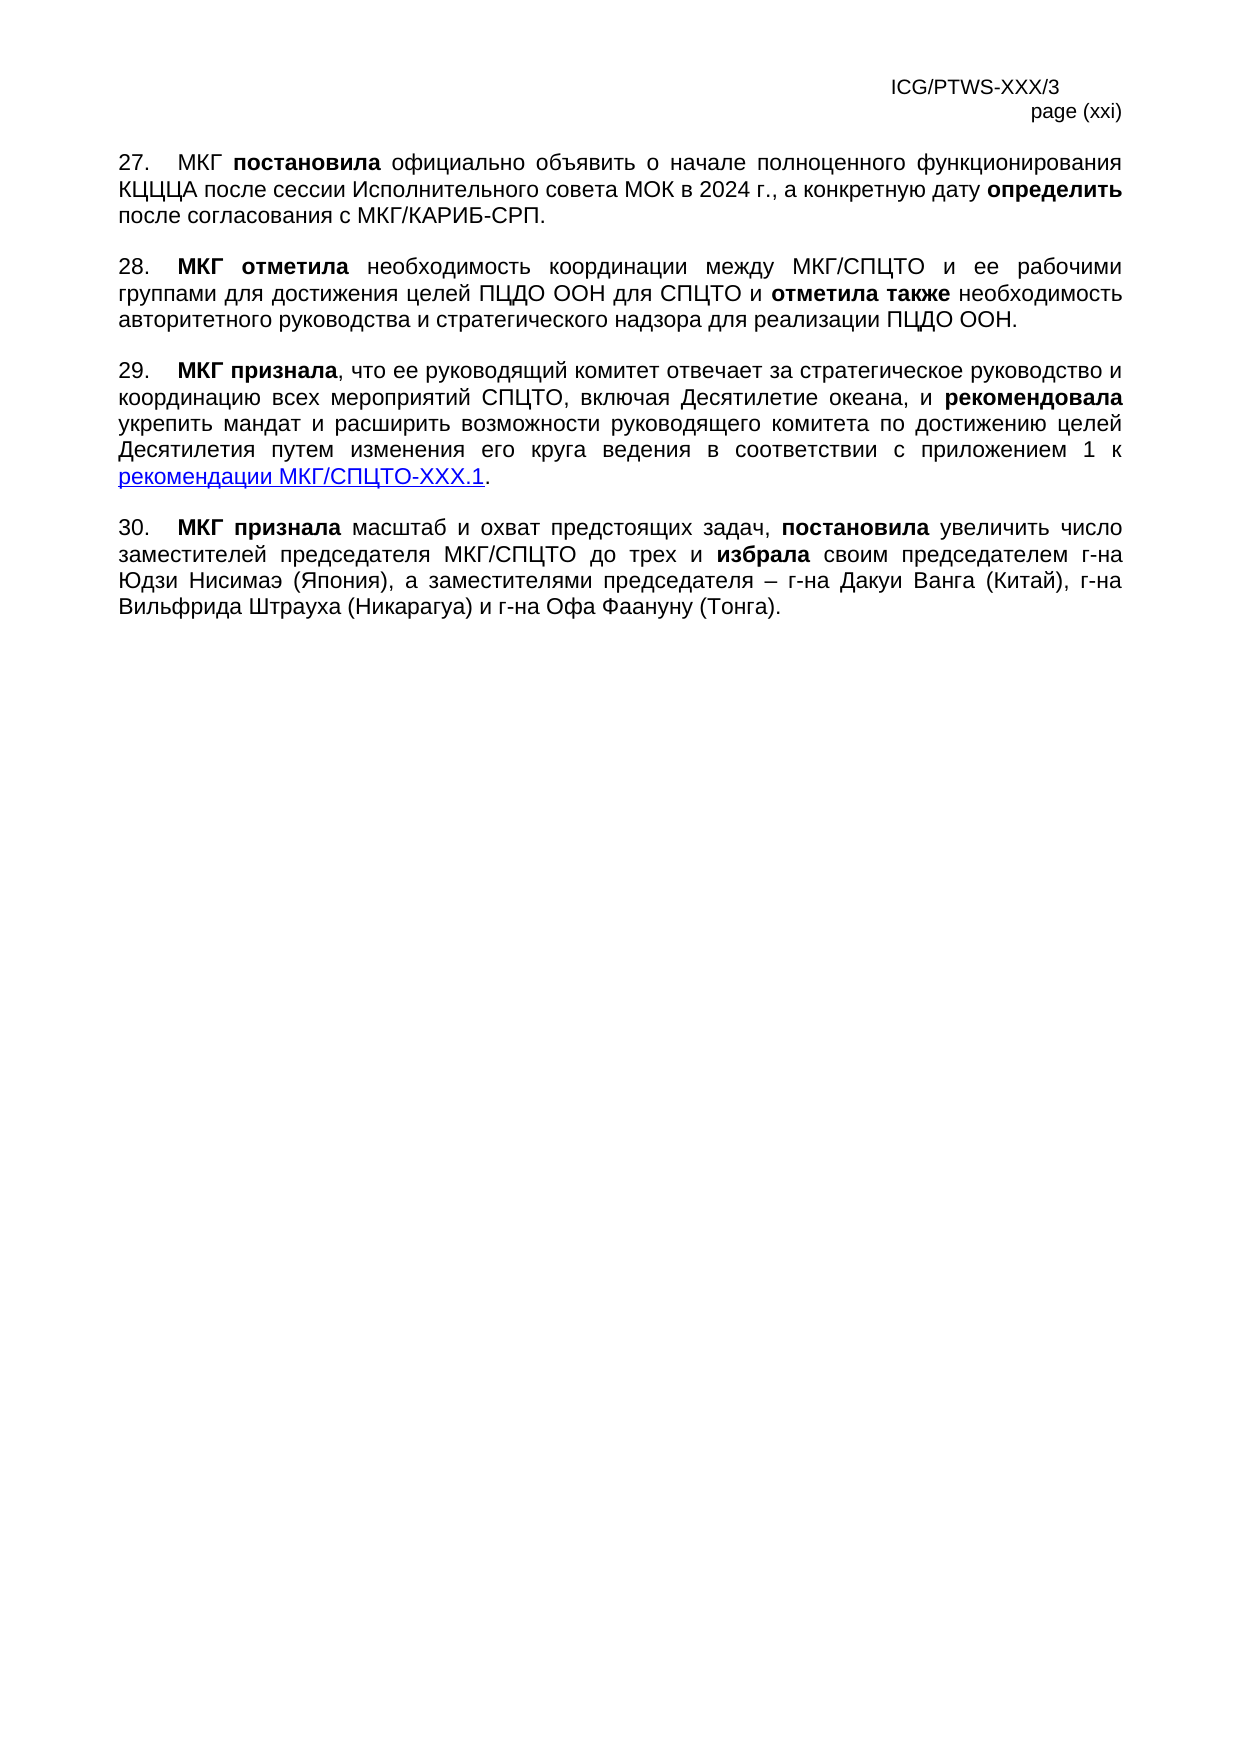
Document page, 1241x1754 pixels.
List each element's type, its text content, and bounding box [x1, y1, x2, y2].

list МКГ постановила официально объявить о начале полноценного функционирования КЦЦЦА после сессии Исполнительного совета МОК в 2024 г., а конкретную дату определить после согласования с МКГ/КАРИБ-СРП. [118, 149, 1123, 228]
list МКГ отметила необходимость координации между МКГ/СПЦТО и ее рабочими группами для достижения целей ПЦДО ООН для СПЦТО и отметила также необходимость авторитетного руководства и стратегического надзора для реализации ПЦДО ООН. [118, 253, 1123, 332]
list МКГ признала, что ее руководящий комитет отвечает за стратегическое руководство и координацию всех мероприятий СПЦТО, включая Десятилетие океана, и рекомендовала укрепить мандат и расширить возможности руководящего комитета по достижению целей Десятилетия путем изменения его круга ведения в соответствии с приложением 1 к рекомендации МКГ/СПЦТО-XXX.1. [118, 357, 1123, 489]
list МКГ признала масштаб и охват предстоящих задач, постановила увеличить число заместителей председателя МКГ/СПЦТО до трех и избрала своим председателем г-на Юдзи Нисимаэ (Япония), а заместителями председателя – г-на Дакуи Ванга (Китай), г-на Вильфрида Штрауха (Никарагуа) и г-на Офа Фаануну (Тонга). [118, 514, 1123, 619]
